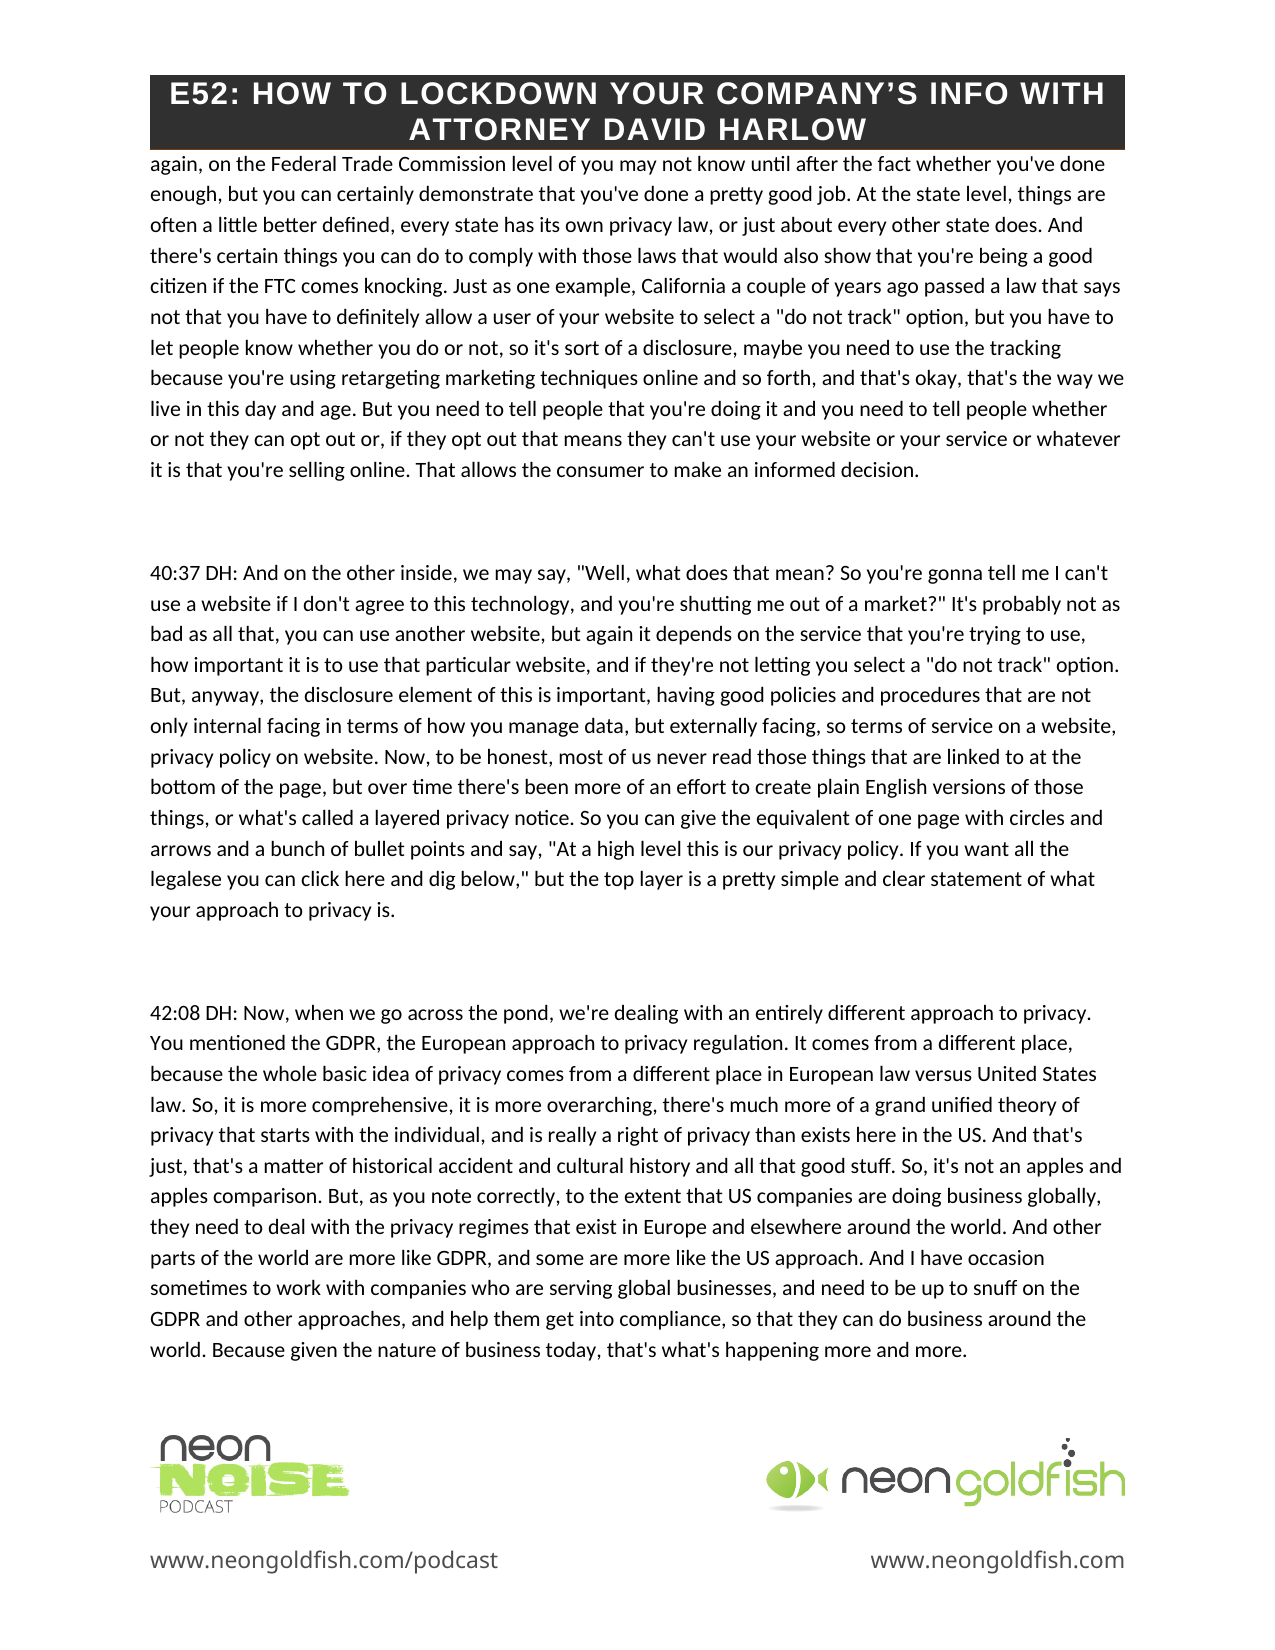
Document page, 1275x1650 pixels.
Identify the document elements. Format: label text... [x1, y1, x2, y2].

text 40:37 DH: And on the other inside, we may say, "Well, what does that mean? So you're gonna tell me I can't use a website if I don't agree to this technology, and you're shutting me out of a market?" It's probably not as bad as all that, you can use another website, but again it depends on the service that you're trying to use, how important it is to use that particular website, and if they're not letting you select a "do not track" option. But, anyway, the disclosure element of this is important, having good policies and procedures that are not only internal facing in terms of how you manage data, but externally facing, so terms of service on a website, privacy policy on website. Now, to be honest, most of us never read those things that are linked to at the bottom of the page, but over time there's been more of an effort to create plain English versions of those things, or what's called a layered privacy notice. So you can give the equivalent of one page with circles and arrows and a bunch of bullet points and say, "At a high level this is our privacy policy. If you want all the legalese you can click here and dig below," but the top layer is a pretty simple and clear statement of what your approach to privacy is. [150, 559, 1125, 923]
text 42:08 DH: Now, when we go across the pond, we're dealing with an entirely different approach to privacy. You mentioned the GDPR, the European approach to privacy regulation. It comes from a different place, because the whole basic idea of privacy comes from a different place in European law versus United States law. So, it is more comprehensive, it is more overarching, there's much more of a grand unified theory of privacy that starts with the individual, and is really a right of privacy than exists here in the US. And that's just, that's a matter of historical accident and cultural history and all that good stuff. So, it's not an apples and apples comparison. But, as you note correctly, to the extent that US companies are doing business globally, they need to deal with the privacy regimes that exist in Europe and elsewhere around the world. And other parts of the world are more like GDPR, and some are more like the US approach. And I have occasion sometimes to work with companies who are serving global businesses, and need to be up to snuff on the GDPR and other approaches, and help them get into compliance, so that they can do business around the world. Because given the nature of business today, that's what's happening more and more. [150, 999, 1125, 1362]
picture [150, 1431, 350, 1513]
picture [765, 1438, 1125, 1513]
